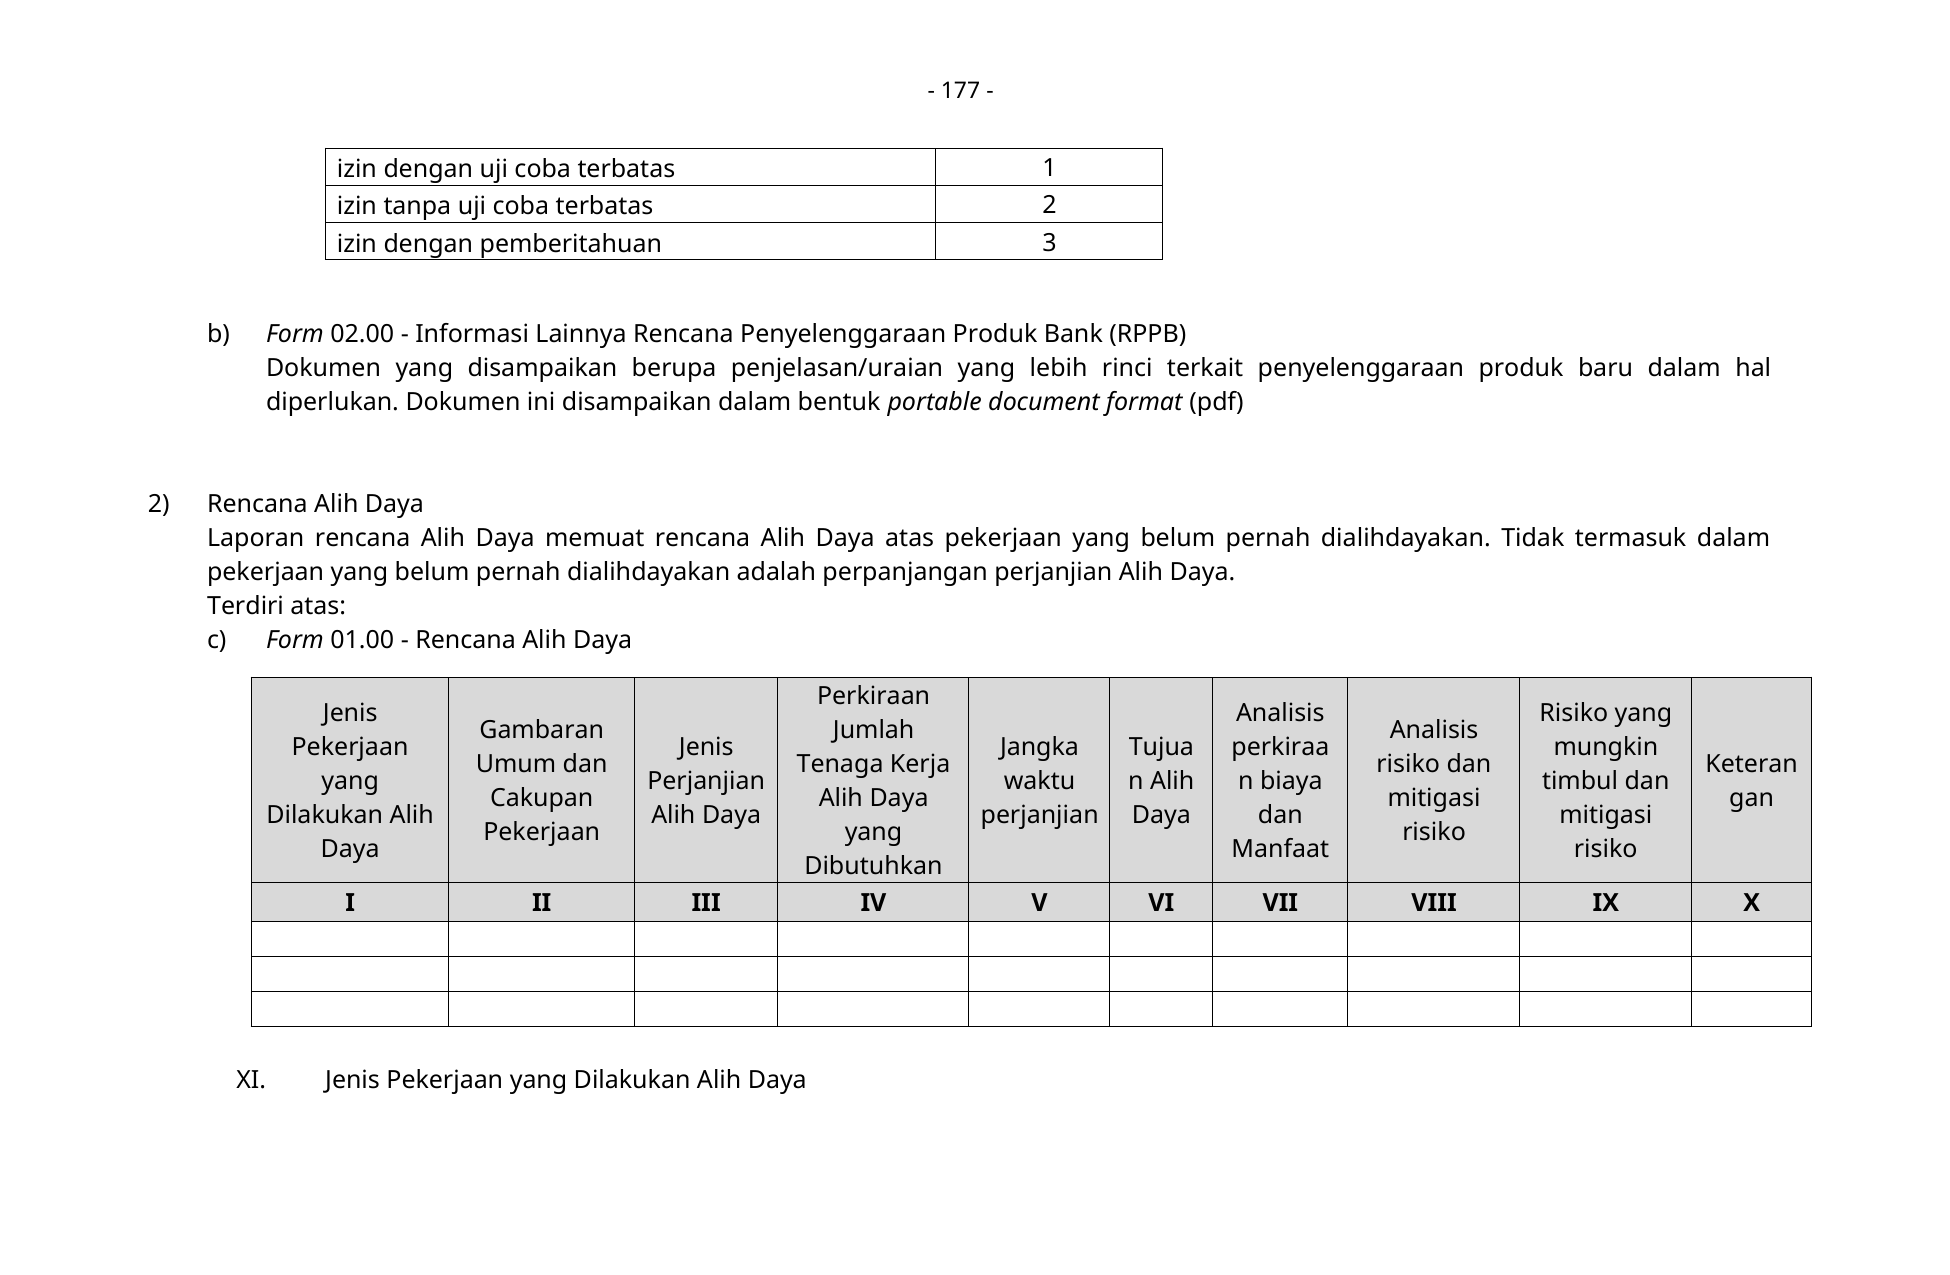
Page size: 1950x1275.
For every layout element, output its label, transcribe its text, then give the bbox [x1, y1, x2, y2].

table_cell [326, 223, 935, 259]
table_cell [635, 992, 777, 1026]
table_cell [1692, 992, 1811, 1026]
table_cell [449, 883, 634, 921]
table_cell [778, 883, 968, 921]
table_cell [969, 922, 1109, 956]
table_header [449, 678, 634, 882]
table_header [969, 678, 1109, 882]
list Form 01.00 - Rencana Alih Daya [207, 622, 1773, 656]
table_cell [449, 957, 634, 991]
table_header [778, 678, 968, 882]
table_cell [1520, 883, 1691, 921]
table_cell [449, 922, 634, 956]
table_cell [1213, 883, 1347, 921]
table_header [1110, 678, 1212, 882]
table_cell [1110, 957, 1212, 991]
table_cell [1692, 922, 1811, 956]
list Form 02.00 - Informasi Lainnya Rencana Penyelenggaraan Produk Bank (RPPB) [207, 315, 1773, 349]
list Laporan rencana Alih Daya memuat rencana Alih Daya atas pekerjaan yang belum pernah dialihdayakan. Tidak termasuk dalam pekerjaan yang belum pernah dialihdayakan adalah perpanjangan perjanjian Alih Daya. [207, 519, 1773, 588]
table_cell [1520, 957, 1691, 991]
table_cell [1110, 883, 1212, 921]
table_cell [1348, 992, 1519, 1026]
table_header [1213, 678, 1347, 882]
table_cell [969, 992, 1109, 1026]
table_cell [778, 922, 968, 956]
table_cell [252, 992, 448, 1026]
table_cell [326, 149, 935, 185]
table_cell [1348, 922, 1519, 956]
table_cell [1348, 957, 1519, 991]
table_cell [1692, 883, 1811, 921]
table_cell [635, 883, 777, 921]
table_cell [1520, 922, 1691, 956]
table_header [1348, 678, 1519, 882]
list Terdiri atas: [207, 588, 1773, 622]
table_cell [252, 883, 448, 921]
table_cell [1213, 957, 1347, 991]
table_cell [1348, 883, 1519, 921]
list Rencana Alih Daya [148, 486, 1773, 519]
list Jenis Pekerjaan yang Dilakukan Alih Daya [266, 1061, 1773, 1095]
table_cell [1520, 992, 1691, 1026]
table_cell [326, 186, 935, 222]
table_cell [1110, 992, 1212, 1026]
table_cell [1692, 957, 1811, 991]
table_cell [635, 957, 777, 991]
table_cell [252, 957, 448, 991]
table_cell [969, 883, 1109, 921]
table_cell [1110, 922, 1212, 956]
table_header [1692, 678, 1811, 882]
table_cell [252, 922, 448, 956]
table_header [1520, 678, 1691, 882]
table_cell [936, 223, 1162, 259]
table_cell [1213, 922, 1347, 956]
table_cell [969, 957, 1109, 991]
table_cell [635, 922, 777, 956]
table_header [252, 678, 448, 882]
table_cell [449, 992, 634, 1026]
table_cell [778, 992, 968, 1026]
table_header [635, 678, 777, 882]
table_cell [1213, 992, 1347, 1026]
list Dokumen yang disampaikan berupa penjelasan/uraian yang lebih rinci terkait penyelenggaraan produk baru dalam hal diperlukan. Dokumen ini disampaikan dalam bentuk portable document format (pdf) [266, 349, 1773, 417]
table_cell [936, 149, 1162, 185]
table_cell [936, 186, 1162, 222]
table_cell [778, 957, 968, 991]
